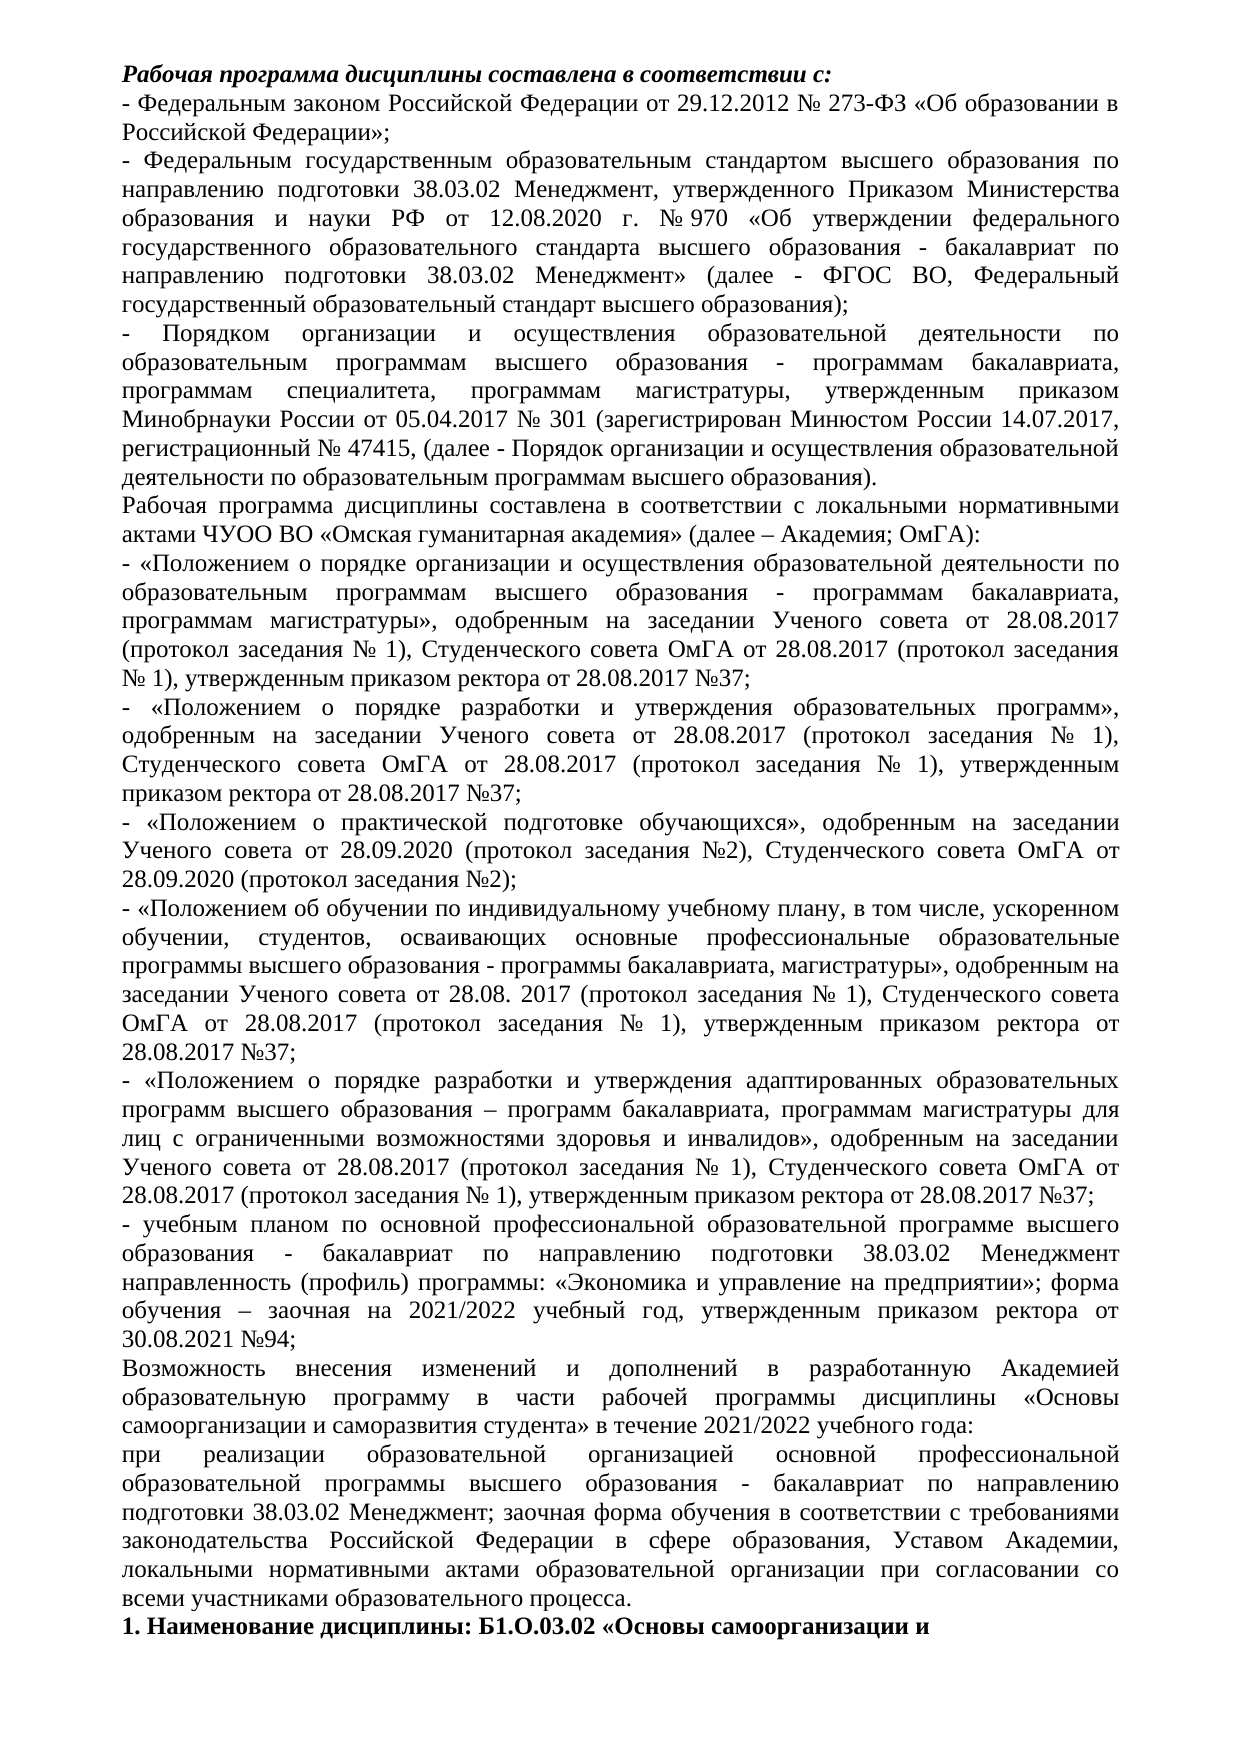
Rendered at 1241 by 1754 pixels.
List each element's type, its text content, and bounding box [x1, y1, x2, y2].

table_header Рабочая программа дисциплины составлена в соответствии с: [118, 59, 1124, 88]
table_cell 1. Наименование дисциплины: Б1.О.03.02 «Основы самоорганизации и [118, 1611, 1124, 1662]
table_cell - Федеральным законом Российской Федерации от 29.12.2012 № 273-ФЗ «Об образовании в Российской Федерации»; - Федеральным государственным образовательным стандартом высшего образования по направлению подготовки 38.03.02 Менеджмент, утвержденного Приказом Министерства образования и науки РФ от 12.08.2020 г. № 970 «Об утверждении федерального государственного образовательного стандарта высшего образования - бакалавриат по направлению подготовки 38.03.02 Менеджмент» (далее - ФГОС ВО, Федеральный государственный образовательный стандарт высшего образования); - Порядком организации и осуществления образовательной деятельности по образовательным программам высшего образования - программам бакалавриата, программам специалитета, программам магистратуры, утвержденным приказом Минобрнауки России от 05.04.2017 № 301 (зарегистрирован Минюстом России 14.07.2017, регистрационный № 47415, (далее - Порядок организации и осуществления образовательной деятельности по образовательным программам высшего образования). Рабочая программа дисциплины составлена в соответствии с локальными нормативными актами ЧУОО ВО «Омская гуманитарная академия» (далее – Академия; ОмГА): - «Положением о порядке организации и осуществления образовательной деятельности по образовательным программам высшего образования - программам бакалавриата, программам магистратуры», одобренным на заседании Ученого совета от 28.08.2017 (протокол заседания № 1), Студенческого совета ОмГА от 28.08.2017 (протокол заседания № 1), утвержденным приказом ректора от 28.08.2017 №37; - «Положением о порядке разработки и утверждения образовательных программ», одобренным на заседании Ученого совета от 28.08.2017 (протокол заседания № 1), Студенческого совета ОмГА от 28.08.2017 (протокол заседания № 1), утвержденным приказом ректора от 28.08.2017 №37; - «Положением о практической подготовке обучающихся», одобренным на заседании Ученого совета от 28.09.2020 (протокол заседания №2), Студенческого совета ОмГА от 28.09.2020 (протокол заседания №2); - «Положением об обучении по индивидуальному учебному плану, в том числе, ускоренном обучении, студентов, осваивающих основные профессиональные образовательные программы высшего образования - программы бакалавриата, магистратуры», одобренным на заседании Ученого совета от 28.08. 2017 (протокол заседания № 1), Студенческого совета ОмГА от 28.08.2017 (протокол заседания № 1), утвержденным приказом ректора от 28.08.2017 №37; - «Положением о порядке разработки и утверждения адаптированных образовательных программ высшего образования – программ бакалавриата, программам магистратуры для лиц с ограниченными возможностями здоровья и инвалидов», одобренным на заседании Ученого совета от 28.08.2017 (протокол заседания № 1), Студенческого совета ОмГА от 28.08.2017 (протокол заседания № 1), утвержденным приказом ректора от 28.08.2017 №37; - учебным планом по основной профессиональной образовательной программе высшего образования - бакалавриат по направлению подготовки 38.03.02 Менеджмент направленность (профиль) программы: «Экономика и управление на предприятии»; форма обучения – заочная на 2021/2022 учебный год, утвержденным приказом ректора от 30.08.2021 №94; Возможность внесения изменений и дополнений в разработанную Академией образовательную программу в части рабочей программы дисциплины «Основы самоорганизации и саморазвития студента» в течение 2021/2022 учебного года: при реализации образовательной организацией основной профессиональной образовательной программы высшего образования - бакалавриат по направлению подготовки 38.03.02 Менеджмент; заочная форма обучения в соответствии с требованиями законодательства Российской Федерации в сфере образования, Уставом Академии, локальными нормативными актами образовательной организации при согласовании со всеми участниками образовательного процесса. [118, 88, 1124, 1611]
